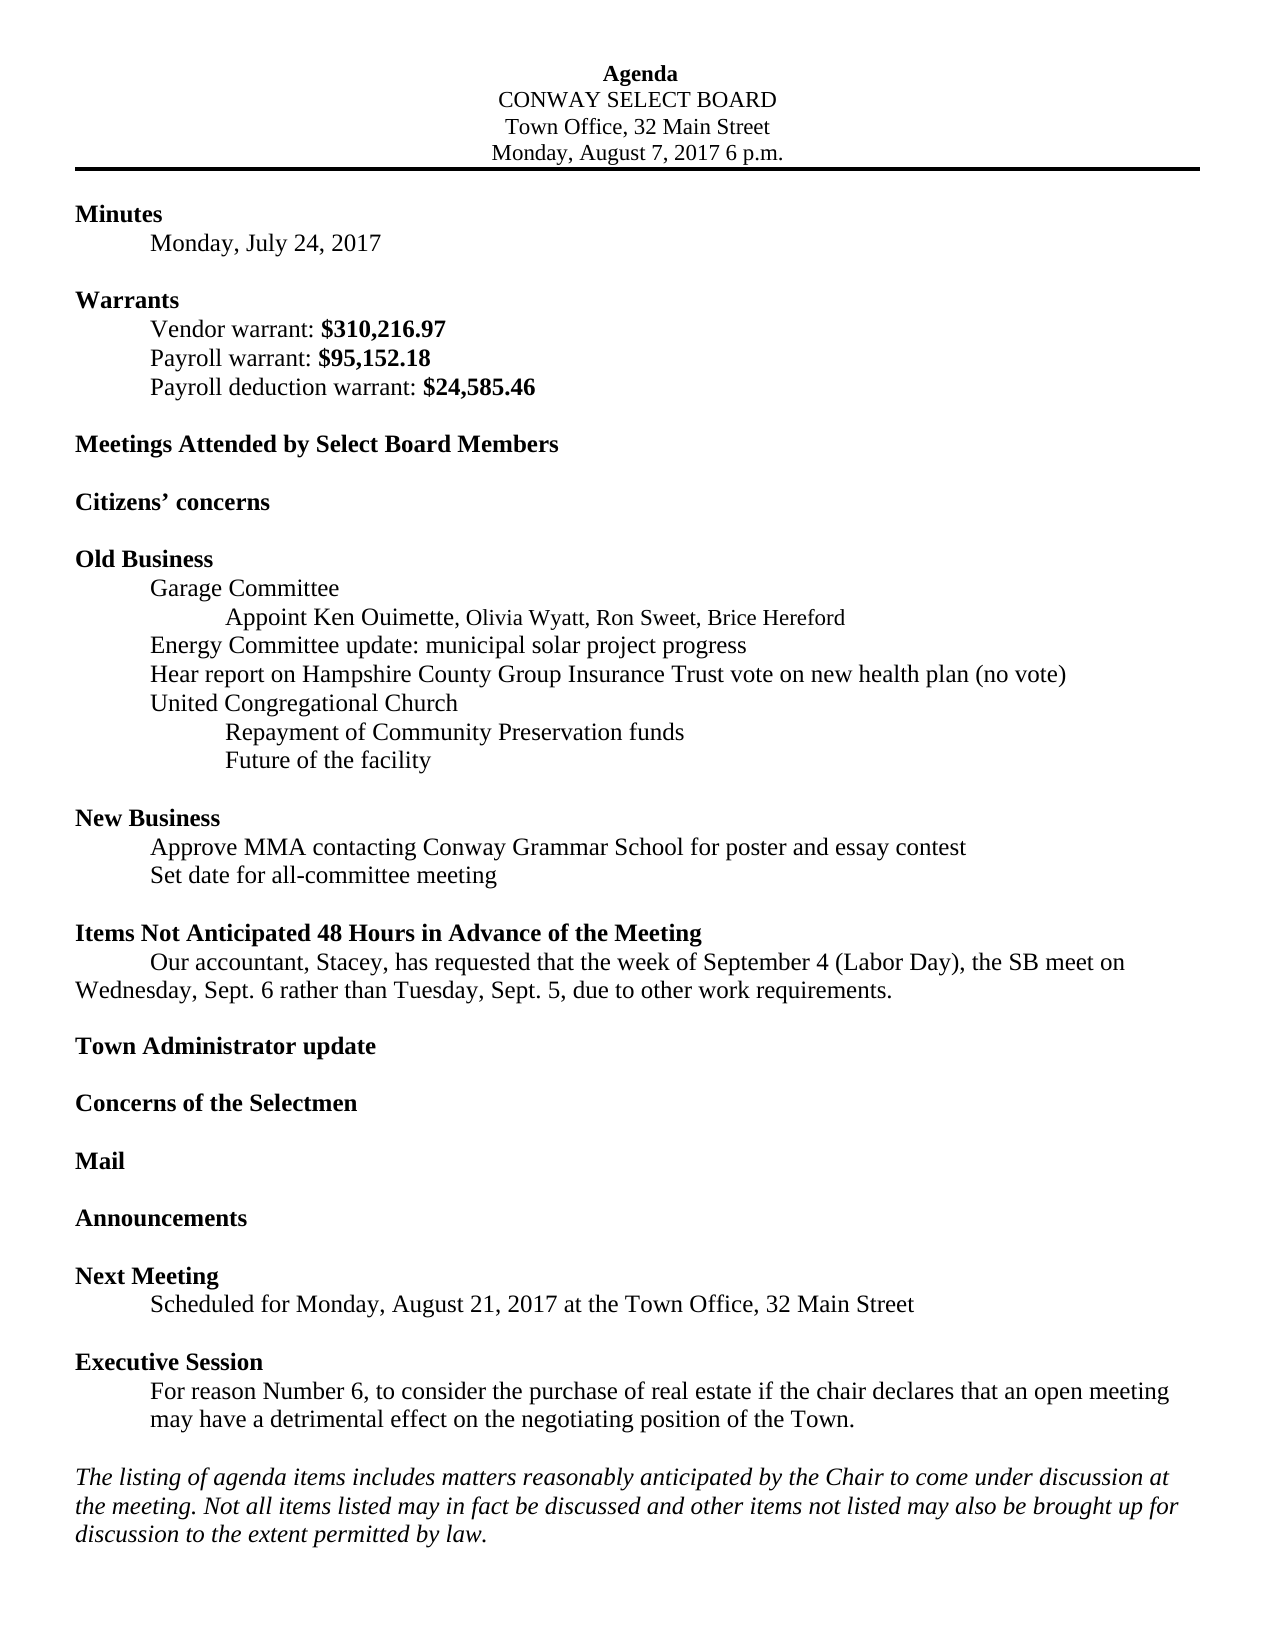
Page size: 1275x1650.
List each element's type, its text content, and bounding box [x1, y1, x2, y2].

text Announcements [75, 1203, 1200, 1232]
text Monday, July 24, 2017 [150, 228, 1200, 257]
text Future of the facility [150, 746, 1200, 774]
text Mail [75, 1146, 1200, 1174]
text Meetings Attended by Select Board Members [75, 429, 1200, 458]
text Energy Committee update: municipal solar project progress [75, 631, 1200, 659]
text Citizens’ concerns [75, 487, 1200, 516]
text CONWAY SELECT BOARD [75, 86, 1200, 113]
text Payroll warrant: $95,152.18 [75, 343, 1200, 372]
text Garage Committee [75, 573, 1200, 602]
text Our accountant, Stacey, has requested that the week of September 4 (Labor Day), the SB meet on Wednesday, Sept. 6 rather than Tuesday, Sept. 5, due to other work requirements. [75, 947, 1200, 1004]
text Monday, August 7, 2017 6 p.m. [75, 139, 1200, 167]
text Vendor warrant: $310,216.97 [75, 314, 1200, 343]
text Repayment of Community Preservation funds [150, 717, 1200, 746]
text Next Meeting [75, 1261, 1200, 1289]
text United Congregational Church [75, 688, 1200, 717]
text Town Administrator update [75, 1031, 1200, 1059]
text New Business [75, 803, 1200, 832]
text Concerns of the Selectmen [75, 1088, 1200, 1117]
text Agenda [75, 60, 1200, 86]
text For reason Number 6, to consider the purchase of real estate if the chair declares that an open meeting may have a detrimental effect on the negotiating position of the Town. [150, 1376, 1200, 1433]
text Payroll deduction warrant: $24,585.46 [75, 372, 1200, 401]
text Hear report on Hampshire County Group Insurance Trust vote on new health plan (no vote) [75, 659, 1200, 688]
text Approve MMA contacting Conway Grammar School for poster and essay contest [75, 832, 1200, 861]
text Old Business [75, 544, 1200, 573]
text Scheduled for Monday, August 21, 2017 at the Town Office, 32 Main Street [75, 1289, 1200, 1318]
text Appoint Ken Ouimette, Olivia Wyatt, Ron Sweet, Brice Hereford [75, 602, 1200, 631]
text Minutes [75, 199, 1200, 228]
text Warrants [75, 286, 1200, 314]
text The listing of agenda items includes matters reasonably anticipated by the Chair to come under discussion at the meeting. Not all items listed may in fact be discussed and other items not listed may also be brought up for discussion to the extent permitted by law. [75, 1462, 1200, 1548]
text Executive Session [75, 1347, 1200, 1376]
text Items Not Anticipated 48 Hours in Advance of the Meeting [75, 918, 1200, 947]
text Set date for all-committee meeting [75, 861, 1200, 889]
text Town Office, 32 Main Street [75, 113, 1200, 139]
